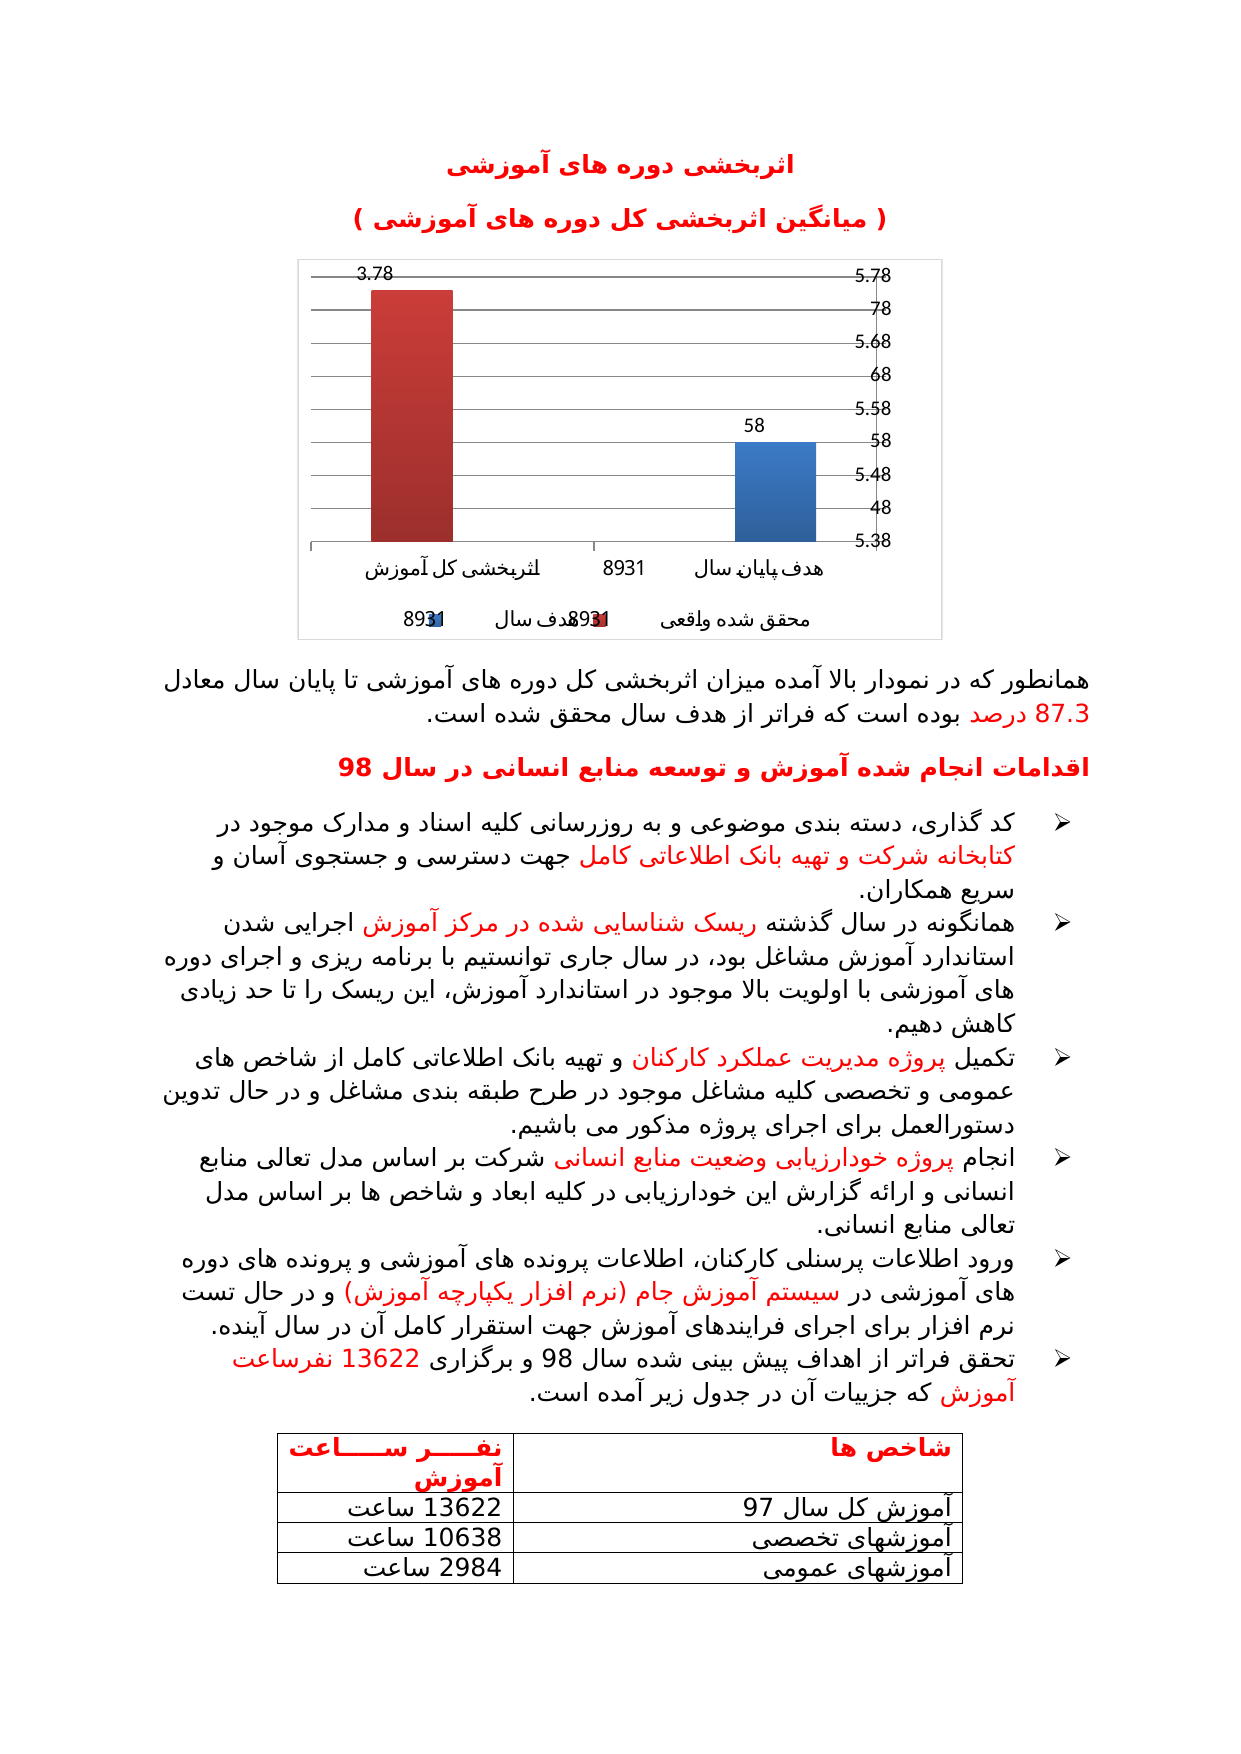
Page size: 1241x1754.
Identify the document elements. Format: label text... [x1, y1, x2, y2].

list تکمیل پروژه مدیریت عملکرد کارکنان و تهیه بانک اطلاعاتی کامل از شاخص های عمومی و تخصصی کلیه مشاغل موجود در طرح طبقه بندی مشاغل و در حال تدوین دستورالعمل برای اجرای پروژه مذکور می باشیم. [150, 1043, 1053, 1139]
text ( میانگین اثربخشی کل دوره های آموزشی ) [150, 204, 1090, 233]
list تحقق فراتر از اهداف پیش بینی شده سال 98 و برگزاری 13622 نفرساعت آموزش که جزییات آن در جدول زیر آمده است. [150, 1344, 1053, 1407]
table_cell آموزش کل سال 97 [514, 1493, 962, 1522]
list کد گذاری، دسته بندی موضوعی و به روزرسانی کلیه اسناد و مدارک موجود در کتابخانه شرکت و تهیه بانک اطلاعاتی کامل جهت دسترسی و جستجوی آسان و سریع همکاران. [150, 808, 1053, 904]
table_header شاخص ها [514, 1434, 962, 1492]
table_cell 2984 ساعت [278, 1553, 513, 1582]
text اقدامات انجام شده آموزش و توسعه منابع انسانی در سال 98 [150, 753, 1090, 783]
table_cell 13622 ساعت [278, 1493, 513, 1522]
list انجام پروژه خودارزیابی وضعیت منابع انسانی شرکت بر اساس مدل تعالی منابع انسانی و ارائه گزارش این خودارزیابی در کلیه ابعاد و شاخص ها بر اساس مدل تعالی منابع انسانی. [150, 1143, 1053, 1239]
list ورود اطلاعات پرسنلی کارکنان، اطلاعات پرونده های آموزشی و پرونده های دوره های آموزشی در سیستم آموزش جام (نرم افزار یکپارچه آموزش) و در حال تست نرم افزار برای اجرای فرایندهای آموزش جهت استقرار کامل آن در سال آینده. [150, 1244, 1053, 1340]
text اثربخشی دوره های آموزشی [150, 150, 1090, 179]
table_cell آموزشهای عمومی [514, 1553, 962, 1582]
text همانطور که در نمودار بالا آمده میزان اثربخشی کل دوره های آموزشی تا پایان سال معادل 87.3 درصد بوده است که فراتر از هدف سال محقق شده است. [150, 666, 1090, 728]
table_cell 10638 ساعت [278, 1523, 513, 1552]
table_header نفر ساعت آموزش [278, 1434, 513, 1492]
table_cell آموزشهای تخصصی [514, 1523, 962, 1552]
list همانگونه در سال گذشته ریسک شناسایی شده در مرکز آموزش اجرایی شدن استاندارد آموزش مشاغل بود، در سال جاری توانستیم با برنامه ریزی و اجرای دوره های آموزشی با اولویت بالا موجود در استاندارد آموزش، این ریسک را تا حد زیادی کاهش دهیم. [150, 908, 1053, 1038]
